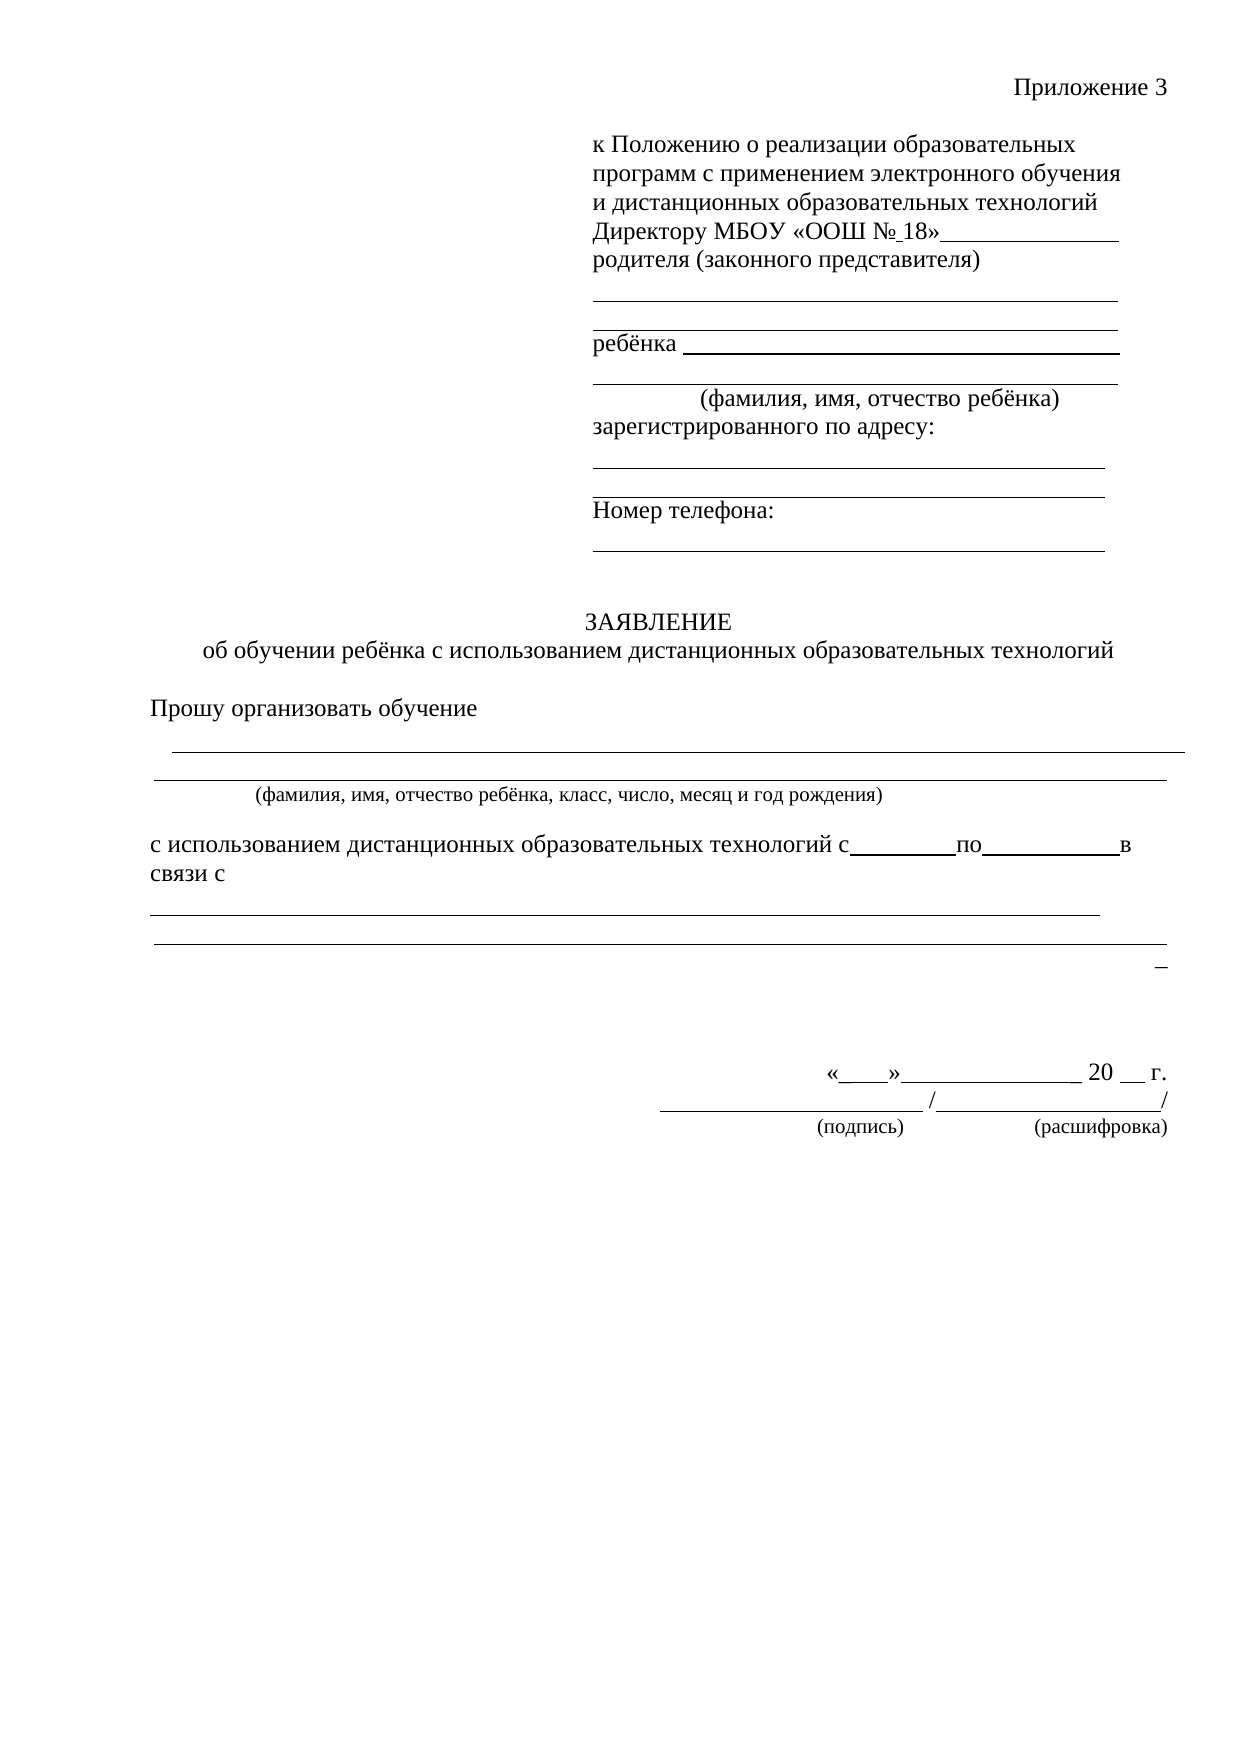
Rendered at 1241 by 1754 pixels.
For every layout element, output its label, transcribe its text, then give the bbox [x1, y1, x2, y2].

text Приложение 3 [104, 72, 1167, 101]
text ЗАЯВЛЕНИЕ [137, 607, 1180, 636]
text об обучении ребёнка с использованием дистанционных образовательных технологий Прошу организовать обучение [150, 636, 1116, 722]
text Номер телефона: [187, 489, 1180, 523]
text «_ » _ 20 г. [104, 1057, 1167, 1086]
text с использованием дистанционных образовательных технологий с по в связи с [150, 829, 1138, 887]
text к Положению о реализации образовательных программ с применением электронного обучения и дистанционных образовательных технологий Директору МБОУ «ООШ № 18» родителя (законного представителя) [592, 129, 1122, 273]
text (фамилия, имя, отчество ребёнка, класс, число, месяц и год рождения) [104, 779, 1180, 806]
text (фамилия, имя, отчество ребёнка) [700, 380, 1180, 411]
text _ [104, 936, 1167, 971]
text ребёнка [592, 323, 1180, 357]
text (подпись) (расшифровка) [104, 1114, 1168, 1138]
text / / [104, 1086, 1168, 1114]
text зарегистрированного по адресу: [592, 411, 1180, 440]
